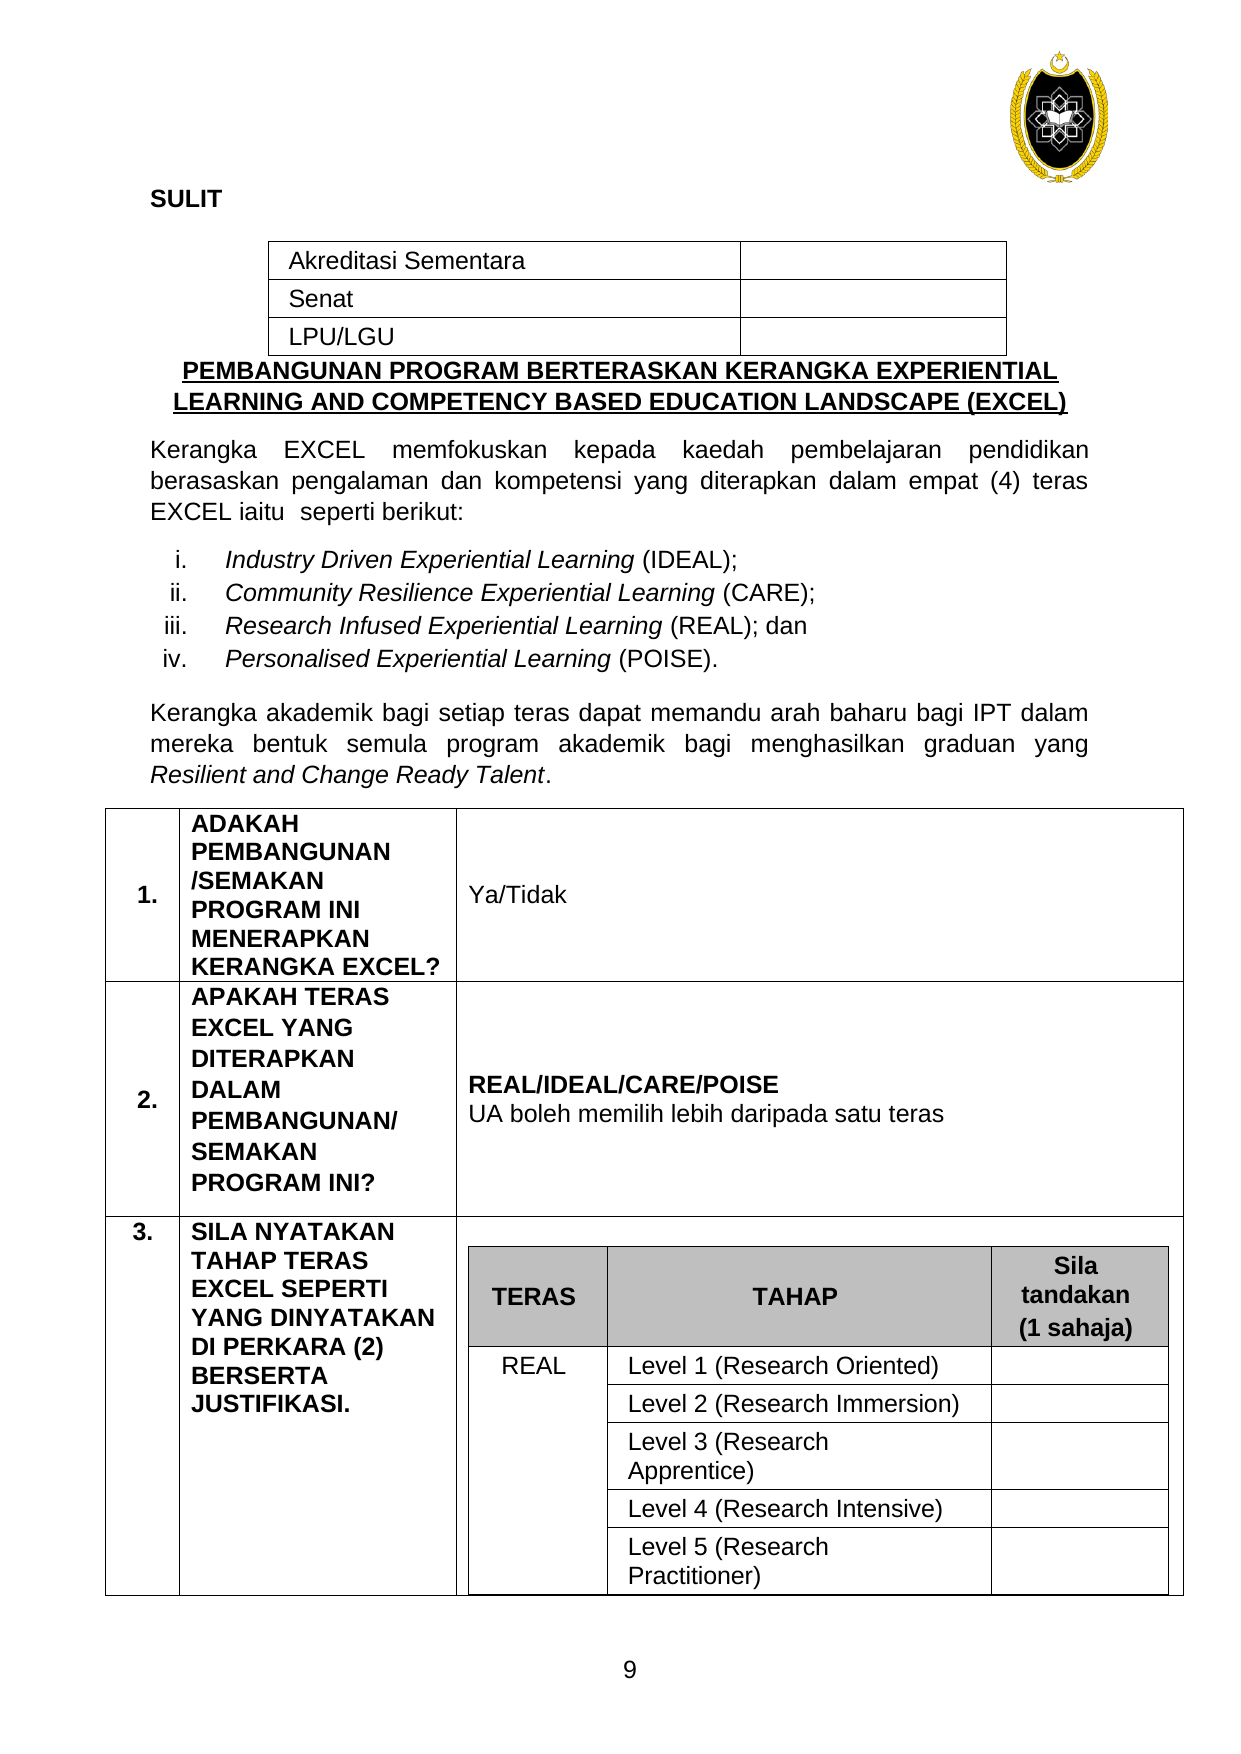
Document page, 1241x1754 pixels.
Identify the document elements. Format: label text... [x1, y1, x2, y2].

table_cell LPU/LGU [269, 318, 740, 355]
table_cell [741, 318, 1006, 355]
table_header Ya/Tidak [457, 809, 1183, 981]
table_header ADAKAH PEMBANGUNAN /SEMAKAN PROGRAM INI MENERAPKAN KERANGKA EXCEL? [180, 809, 456, 981]
table_cell 2. [106, 982, 179, 1216]
table_header 1. [106, 809, 179, 981]
list Community Resilience Experiential Learning (CARE); [187, 578, 1090, 607]
table_cell SILA NYATAKAN TAHAP TERAS EXCEL SEPERTI YANG DINYATAKAN DI PERKARA (2) BERSERTA JUSTIFIKASI. [180, 1217, 456, 1595]
table_cell [741, 242, 1006, 279]
table_cell [741, 280, 1006, 317]
list Industry Driven Experiential Learning (IDEAL); [187, 545, 1090, 574]
table_cell APAKAH TERAS EXCEL YANG DITERAPKAN DALAM PEMBANGUNAN/ SEMAKAN PROGRAM INI? [180, 982, 456, 1216]
text PEMBANGUNAN PROGRAM BERTERASKAN KERANGKA EXPERIENTIAL LEARNING AND COMPETENCY BASED EDUCATION LANDSCAPE (EXCEL) [150, 356, 1090, 416]
picture [1004, 50, 1108, 183]
table_cell 3. [106, 1217, 179, 1595]
table_cell Senat [269, 280, 740, 317]
list Research Infused Experiential Learning (REAL); dan [187, 611, 1090, 640]
text Kerangka akademik bagi setiap teras dapat memandu arah baharu bagi IPT dalam mereka bentuk semula program akademik bagi menghasilkan graduan yang Resilient and Change Ready Talent. [150, 698, 1090, 789]
table_cell Akreditasi Sementara [269, 242, 740, 279]
table_cell [457, 1217, 1183, 1595]
list Personalised Experiential Learning (POISE). [187, 644, 1090, 673]
text Kerangka EXCEL memfokuskan kepada kaedah pembelajaran pendidikan berasaskan pengalaman dan kompetensi yang diterapkan dalam empat (4) teras EXCEL iaitu seperti berikut: [150, 435, 1090, 526]
table_cell REAL/IDEAL/CARE/POISE UA boleh memilih lebih daripada satu teras [457, 982, 1183, 1216]
